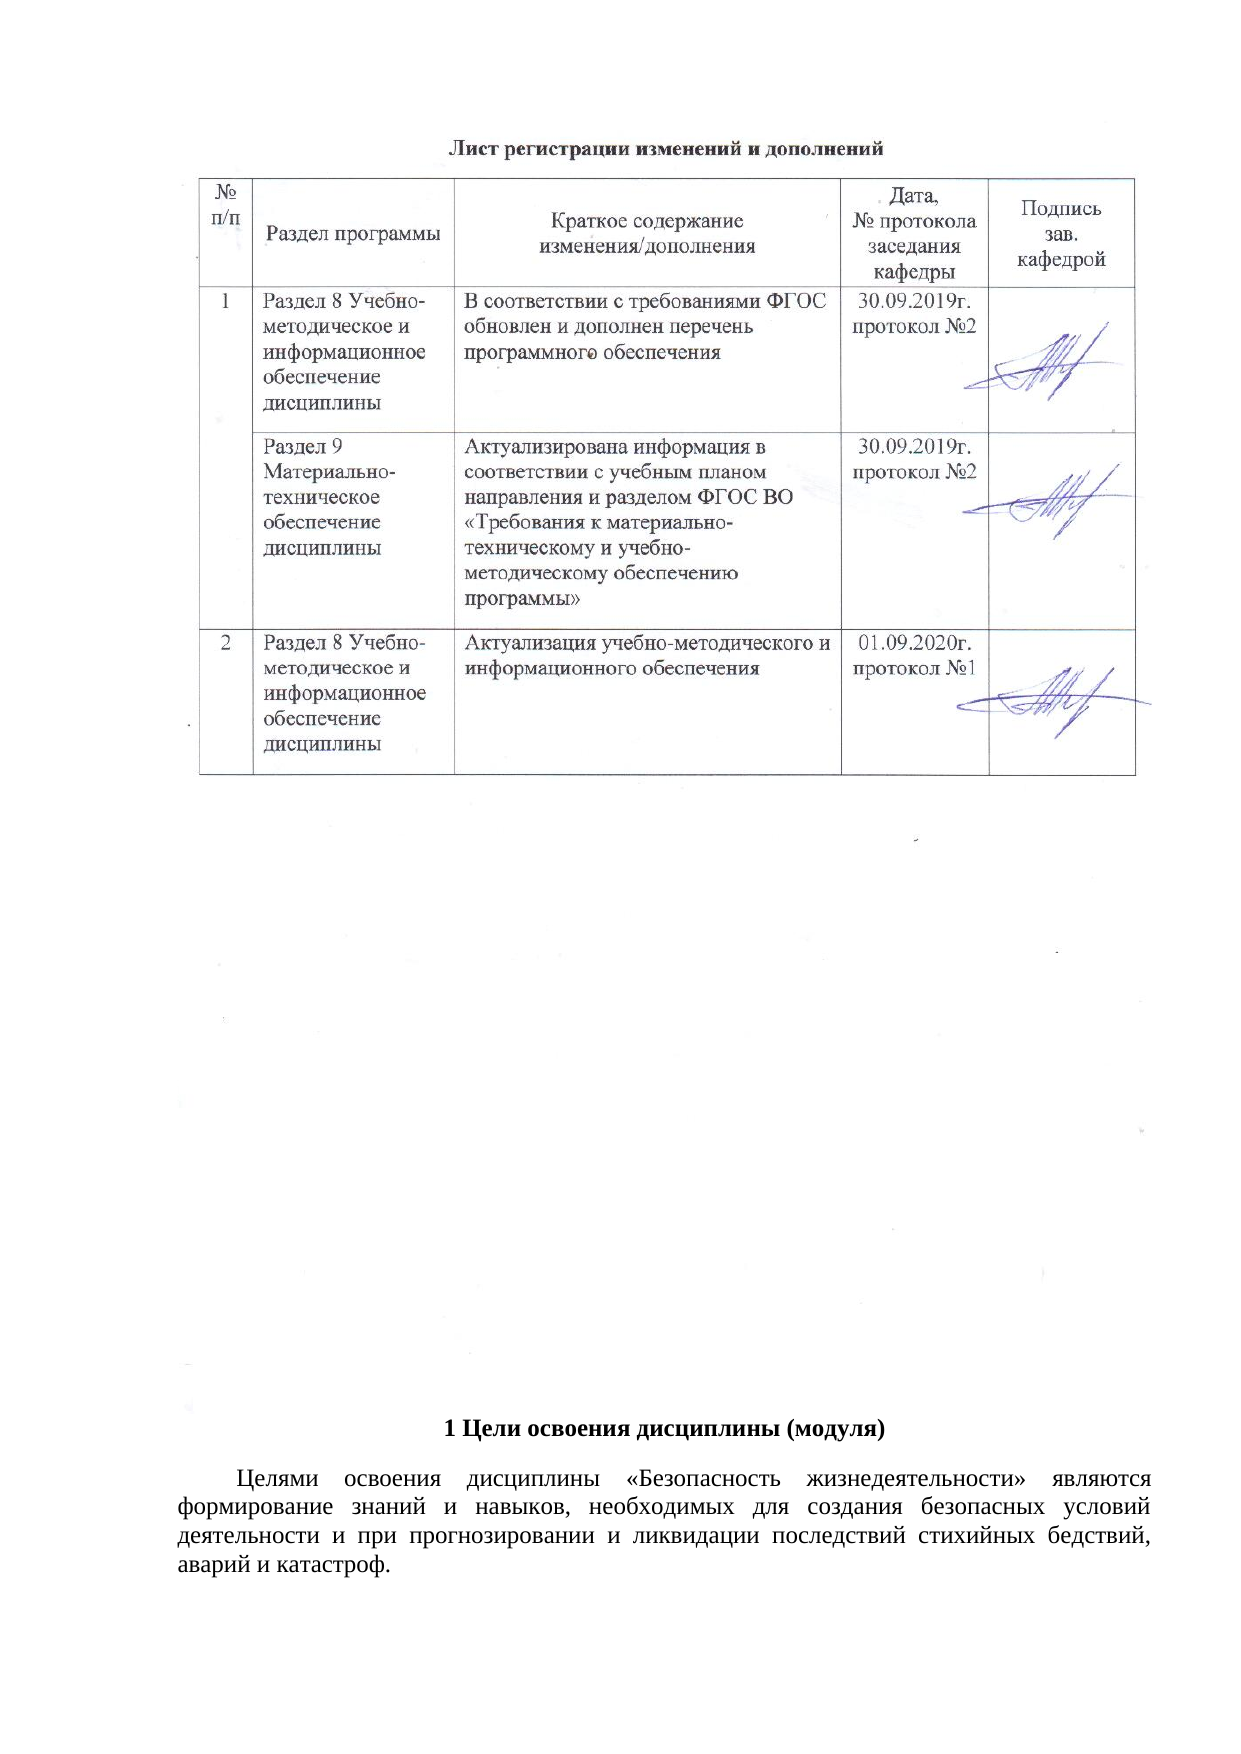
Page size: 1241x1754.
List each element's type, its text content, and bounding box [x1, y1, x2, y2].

text Целями освоения дисциплины «Безопасность жизнедеятельности» являются формирование знаний и навыков, необходимых для создания безопасных условий деятельности и при прогнозировании и ликвидации последствий стихийных бедствий, аварий и катастроф. [177, 1463, 1152, 1578]
picture [177, 118, 1152, 1414]
text 1 Цели освоения дисциплины (модуля) [177, 1414, 1152, 1442]
